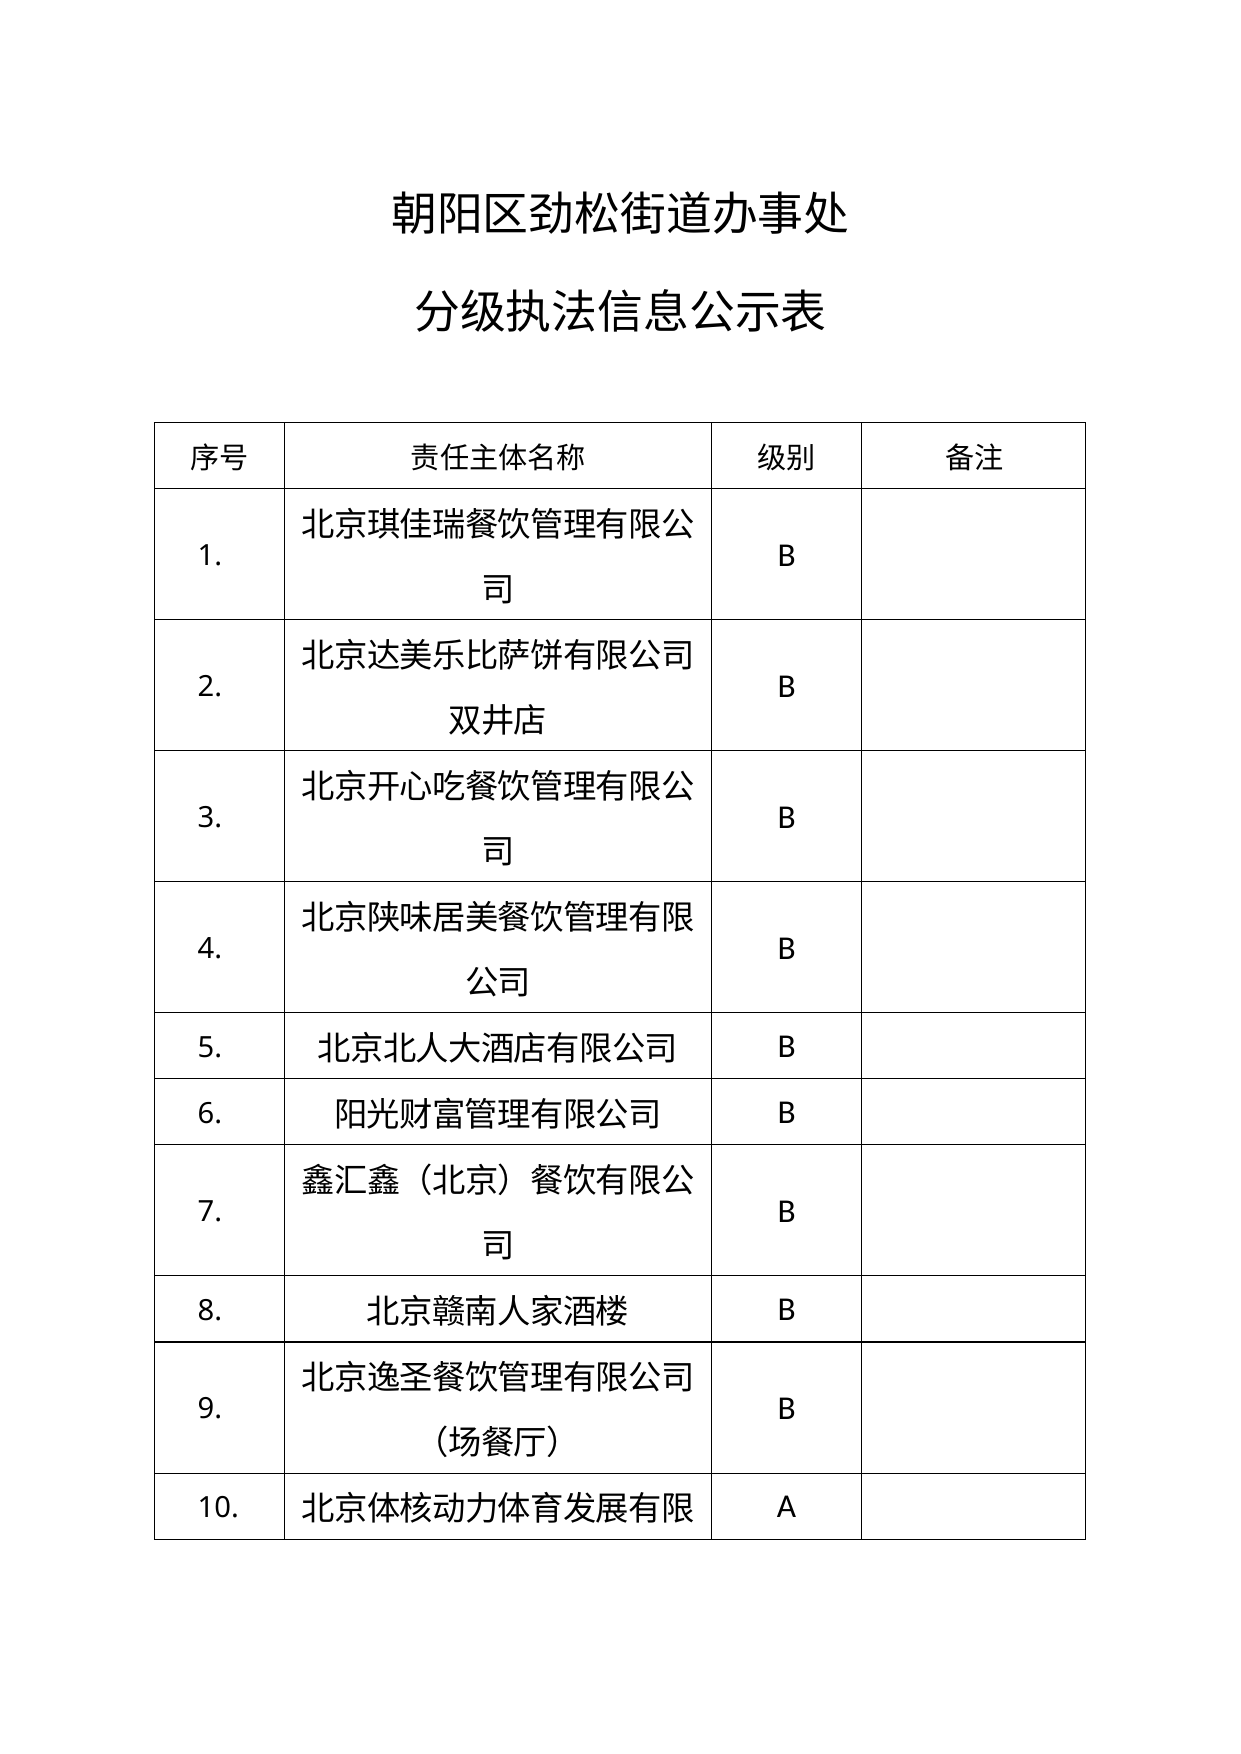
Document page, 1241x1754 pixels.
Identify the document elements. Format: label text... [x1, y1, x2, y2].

table_cell 鑫汇鑫（北京）餐饮有限公司 [285, 1145, 711, 1275]
table_cell [155, 1145, 284, 1275]
table_cell 北京达美乐比萨饼有限公司双井店 [285, 620, 711, 750]
table_header 序号 [155, 423, 284, 488]
table_cell B [712, 1079, 861, 1144]
table_cell [862, 882, 1085, 1012]
table_cell [862, 489, 1085, 619]
table_cell B [712, 620, 861, 750]
table_cell [862, 1079, 1085, 1144]
table_cell B [712, 489, 861, 619]
table_cell [155, 751, 284, 881]
table_cell 阳光财富管理有限公司 [285, 1079, 711, 1144]
table_cell [155, 1474, 284, 1538]
table_cell 北京陕味居美餐饮管理有限公司 [285, 882, 711, 1012]
table_cell [862, 1474, 1085, 1538]
table_cell B [712, 1145, 861, 1275]
table_cell A [712, 1474, 861, 1538]
table_cell [155, 1276, 284, 1341]
text 分级执法信息公示表 [187, 259, 1053, 357]
table_cell [862, 620, 1085, 750]
table_header 责任主体名称 [285, 423, 711, 488]
table_cell 北京体核动力体育发展有限公司 [285, 1474, 711, 1538]
table_cell [155, 1343, 284, 1472]
table_cell [862, 1145, 1085, 1275]
table_cell [862, 751, 1085, 881]
table_cell [862, 1013, 1085, 1078]
table_cell B [712, 882, 861, 1012]
table_cell B [712, 1013, 861, 1078]
text 朝阳区劲松街道办事处 [187, 162, 1053, 259]
table_cell 北京北人大酒店有限公司 [285, 1013, 711, 1078]
table_header 备注 [862, 423, 1085, 488]
table_cell [155, 882, 284, 1012]
table_cell B [712, 1276, 861, 1341]
table_cell [155, 489, 284, 619]
table_cell B [712, 1343, 861, 1472]
table_cell 北京开心吃餐饮管理有限公司 [285, 751, 711, 881]
table_cell [862, 1276, 1085, 1341]
table_cell [155, 620, 284, 750]
table_cell B [712, 751, 861, 881]
table_cell [155, 1013, 284, 1078]
table_cell 北京琪佳瑞餐饮管理有限公司 [285, 489, 711, 619]
table_header 级别 [712, 423, 861, 488]
table_cell 北京赣南人家酒楼 [285, 1276, 711, 1341]
table_cell [155, 1079, 284, 1144]
table_cell 北京逸圣餐饮管理有限公司（场餐厅） [285, 1343, 711, 1472]
table_cell [862, 1343, 1085, 1472]
